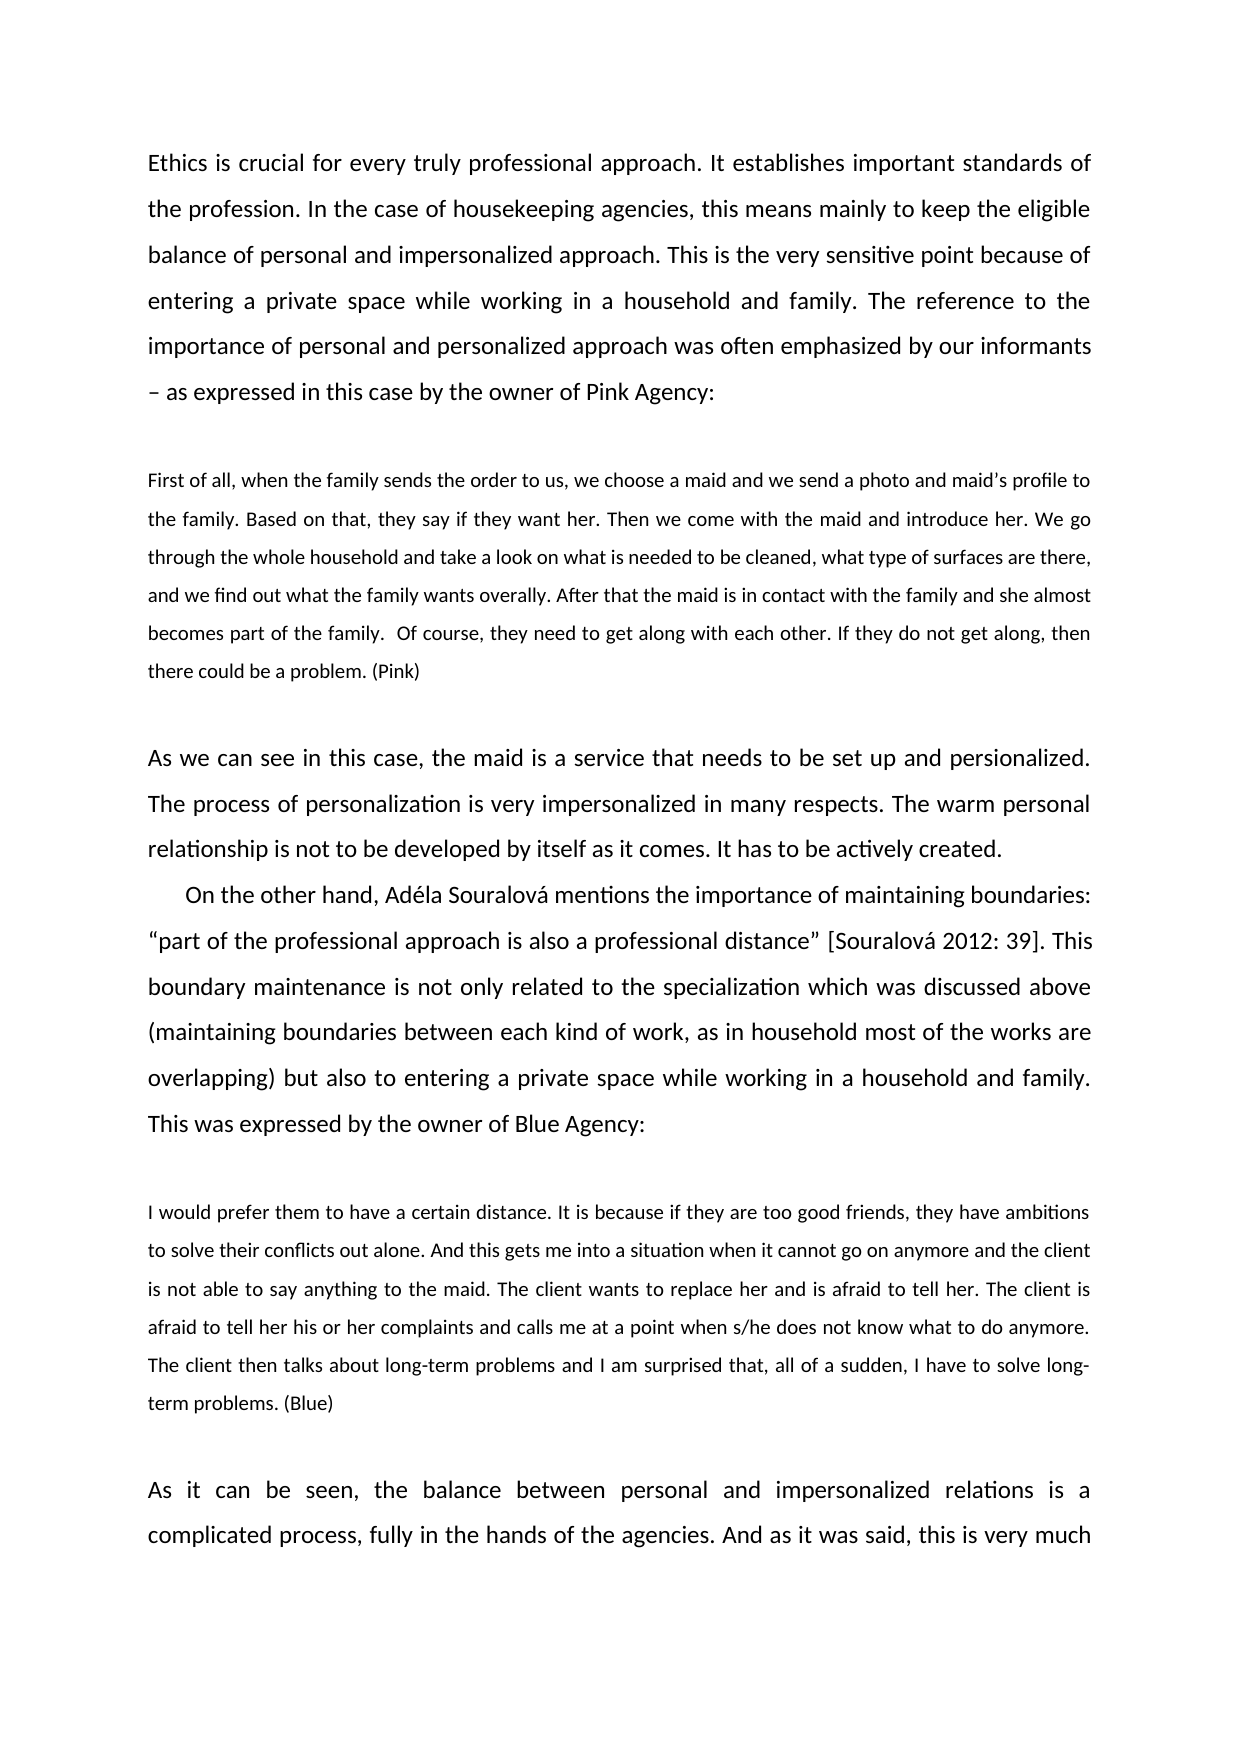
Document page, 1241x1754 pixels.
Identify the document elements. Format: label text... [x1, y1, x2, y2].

text On the other hand, Adéla Souralová mentions the importance of maintaining boundaries: “part of the professional approach is also a professional distance” [Souralová 2012: 39]. This boundary maintenance is not only related to the specialization which was discussed above (maintaining boundaries between each kind of work, as in household most of the works are overlapping) but also to entering a private space while working in a household and family. This was expressed by the owner of Blue Agency: [148, 879, 1093, 1138]
text I would prefer them to have a certain distance. It is because if they are too good friends, they have ambitions to solve their conflicts out alone. And this gets me into a situation when it cannot go on anymore and the client is not able to say anything to the maid. The client wants to replace her and is afraid to tell her. The client is afraid to tell her his or her complaints and calls me at a point when s/he does not know what to do anymore. The client then talks about long-term problems and I am surprised that, all of a sudden, I have to solve long-term problems. (Blue) [148, 1199, 1093, 1416]
text As we can see in this case, the maid is a service that needs to be set up and persionalized. The process of personalization is very impersonalized in many respects. The warm personal relationship is not to be developed by itself as it comes. It has to be actively created. [148, 742, 1093, 864]
text Ethics is crucial for every truly professional approach. It establishes important standards of the profession. In the case of housekeeping agencies, this means mainly to keep the eligible balance of personal and impersonalized approach. This is the very sensitive point because of entering a private space while working in a household and family. The reference to the importance of personal and personalized approach was often emphasized by our informants – as expressed in this case by the owner of Pink Agency: [148, 148, 1093, 407]
text First of all, when the family sends the order to us, we choose a maid and we send a photo and maid’s profile to the family. Based on that, they say if they want her. Then we come with the maid and introduce her. We go through the whole household and take a look on what is needed to be cleaned, what type of surfaces are there, and we find out what the family wants overally. After that the maid is in contact with the family and she almost becomes part of the family. Of course, they need to get along with each other. If they do not get along, then there could be a problem. (Pink) [148, 468, 1093, 684]
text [148, 1474, 1093, 1550]
